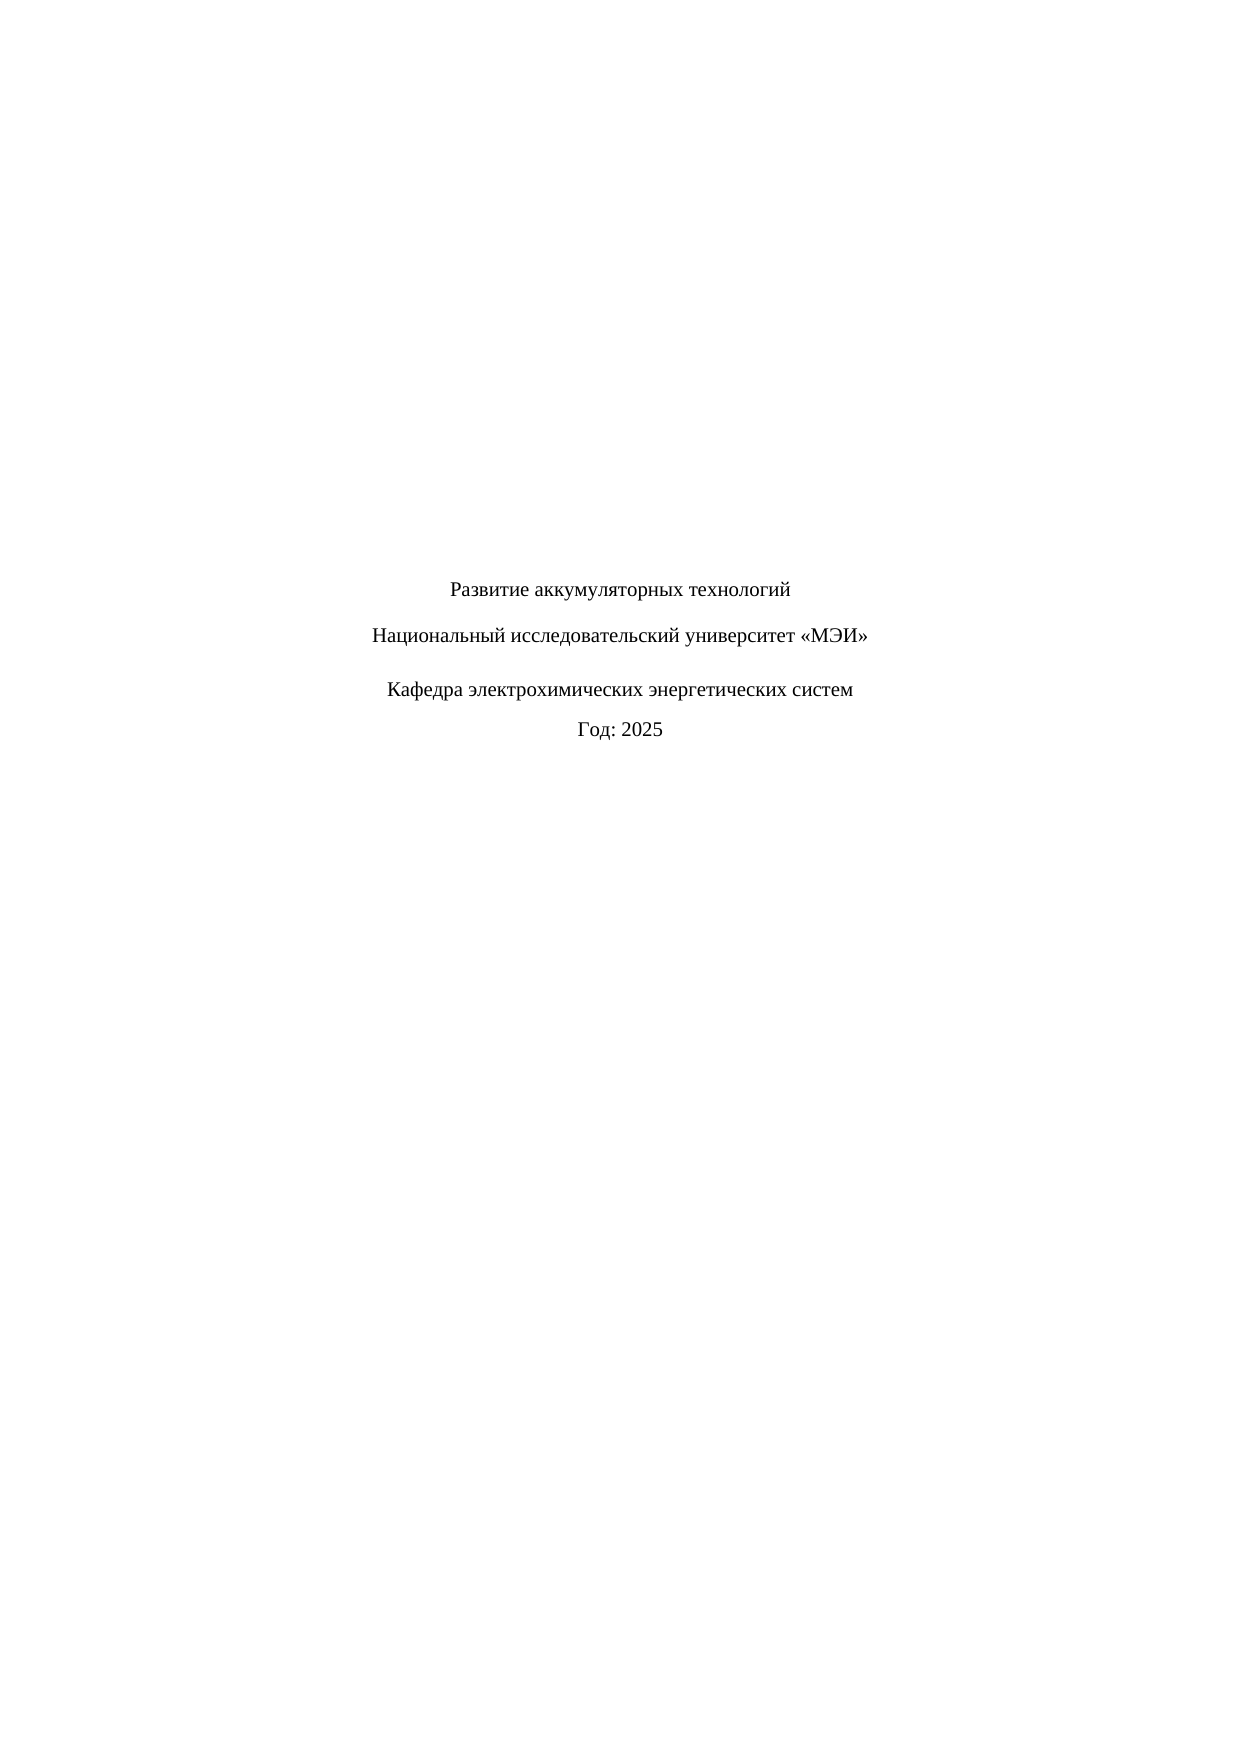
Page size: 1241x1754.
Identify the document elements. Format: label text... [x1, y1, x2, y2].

text Национальный исследовательский университет «МЭИ» [150, 612, 1090, 650]
text Развитие аккумуляторных технологий [150, 567, 1090, 604]
text Кафедра электрохимических энергетических систем [150, 667, 1090, 704]
text Год: 2025 [150, 706, 1090, 744]
